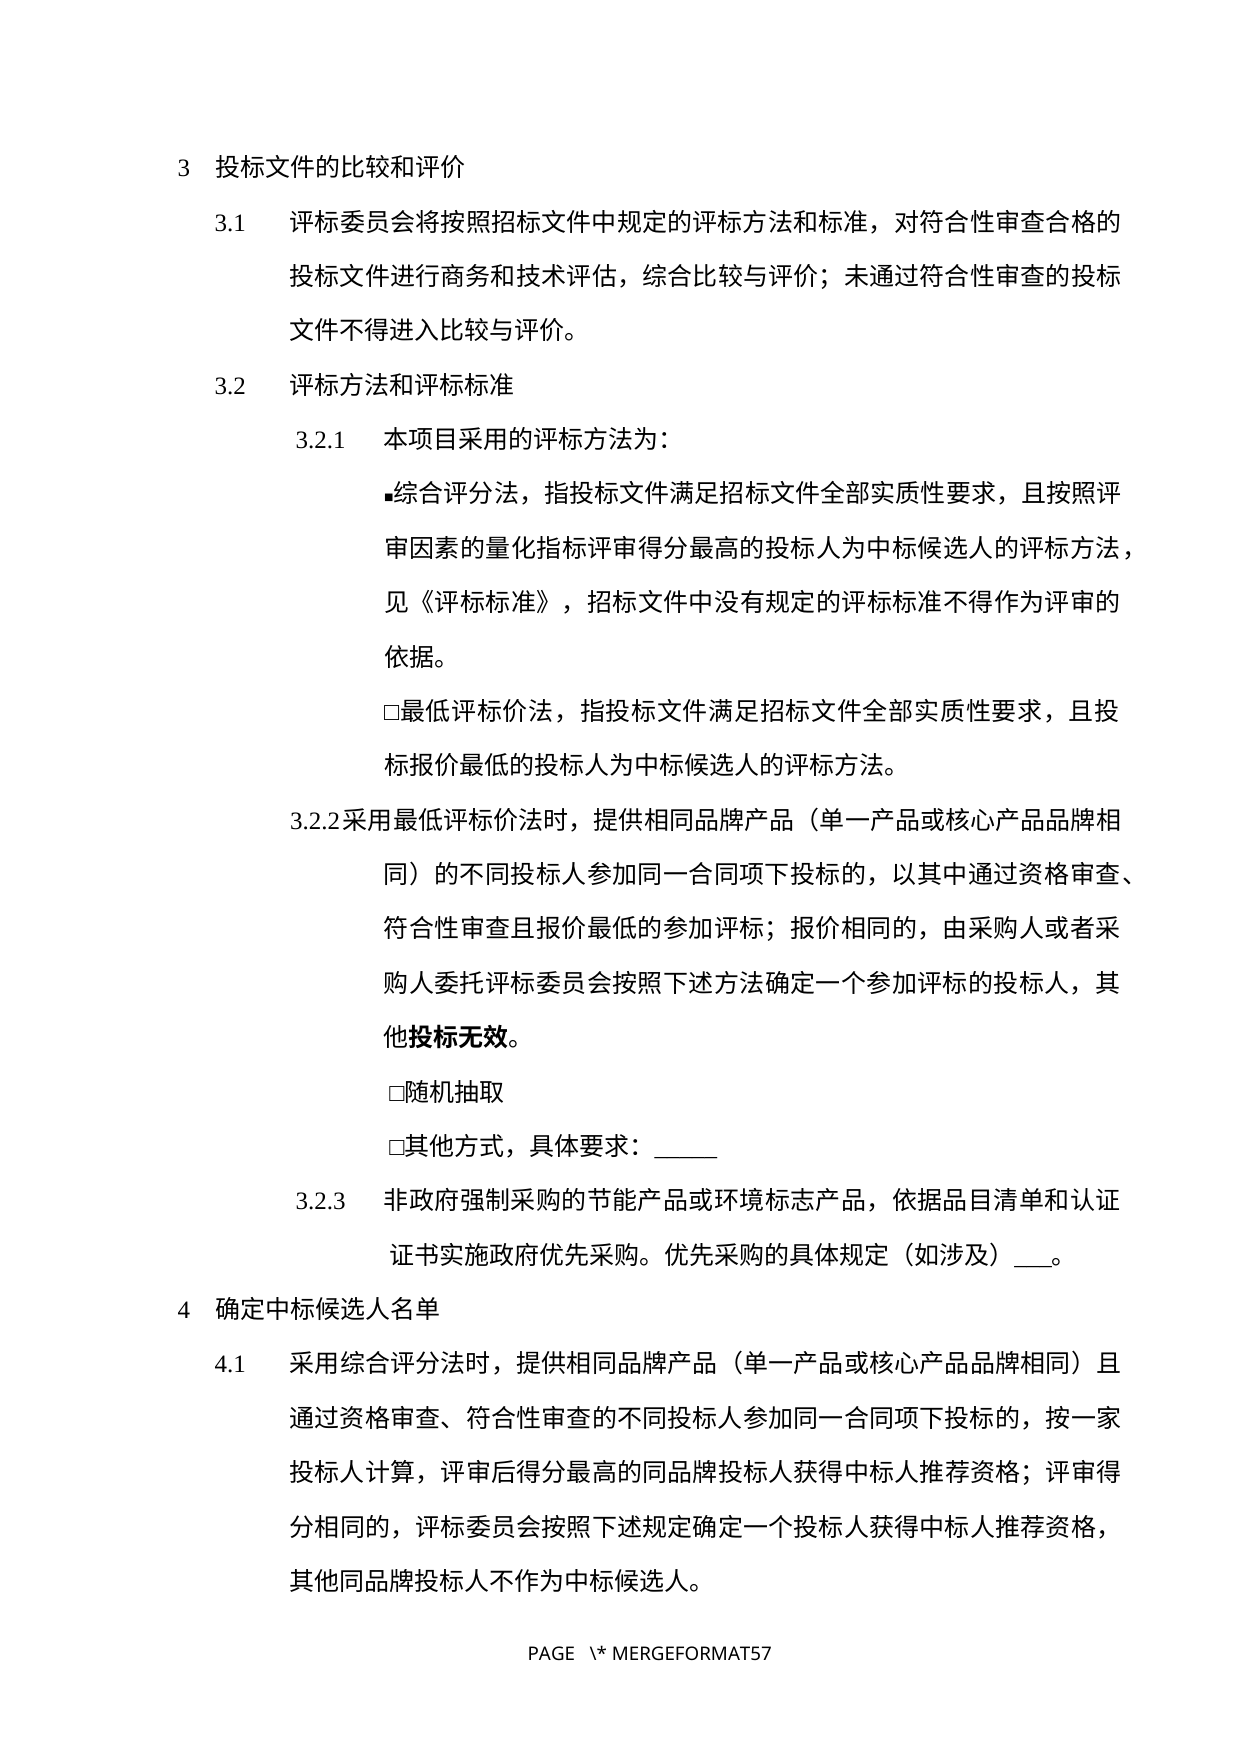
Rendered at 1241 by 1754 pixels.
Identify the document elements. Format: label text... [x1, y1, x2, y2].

list 评标委员会将按照招标文件中规定的评标方法和标准，对符合性审查合格的投标文件进行商务和技术评估，综合比较与评价；未通过符合性审查的投标文件不得进入比较与评价。 [214, 202, 1122, 347]
list 评标方法和评标标准 [214, 365, 1122, 401]
list 确定中标候选人名单 [177, 1289, 1122, 1326]
list 非政府强制采购的节能产品或环境标志产品，依据品目清单和认证证书实施政府优先采购。优先采购的具体规定（如涉及）___。 [295, 1181, 1122, 1271]
list 投标文件的比较和评价 [177, 148, 1122, 184]
text □最低评标价法，指投标文件满足招标文件全部实质性要求，且投标报价最低的投标人为中标候选人的评标方法。 [384, 691, 1122, 782]
list 采用最低评标价法时，提供相同品牌产品（单一产品或核心产品品牌相同）的不同投标人参加同一合同项下投标的，以其中通过资格审查、符合性审查且报价最低的参加评标；报价相同的，由采购人或者采购人委托评标委员会按照下述方法确定一个参加评标的投标人，其他投标无效。 [290, 800, 1122, 1054]
text □其他方式，具体要求：_____ [389, 1126, 1122, 1163]
text ■综合评分法，指投标文件满足招标文件全部实质性要求，且按照评审因素的量化指标评审得分最高的投标人为中标候选人的评标方法，见《评标标准》，招标文件中没有规定的评标标准不得作为评审的依据。 [384, 474, 1122, 673]
list 采用综合评分法时，提供相同品牌产品（单一产品或核心产品品牌相同）且通过资格审查、符合性审查的不同投标人参加同一合同项下投标的，按一家投标人计算，评审后得分最高的同品牌投标人获得中标人推荐资格；评审得分相同的，评标委员会按照下述规定确定一个投标人获得中标人推荐资格，其他同品牌投标人不作为中标候选人。 [214, 1344, 1122, 1598]
text □随机抽取 [389, 1072, 1122, 1108]
list 本项目采用的评标方法为： [295, 419, 1122, 456]
